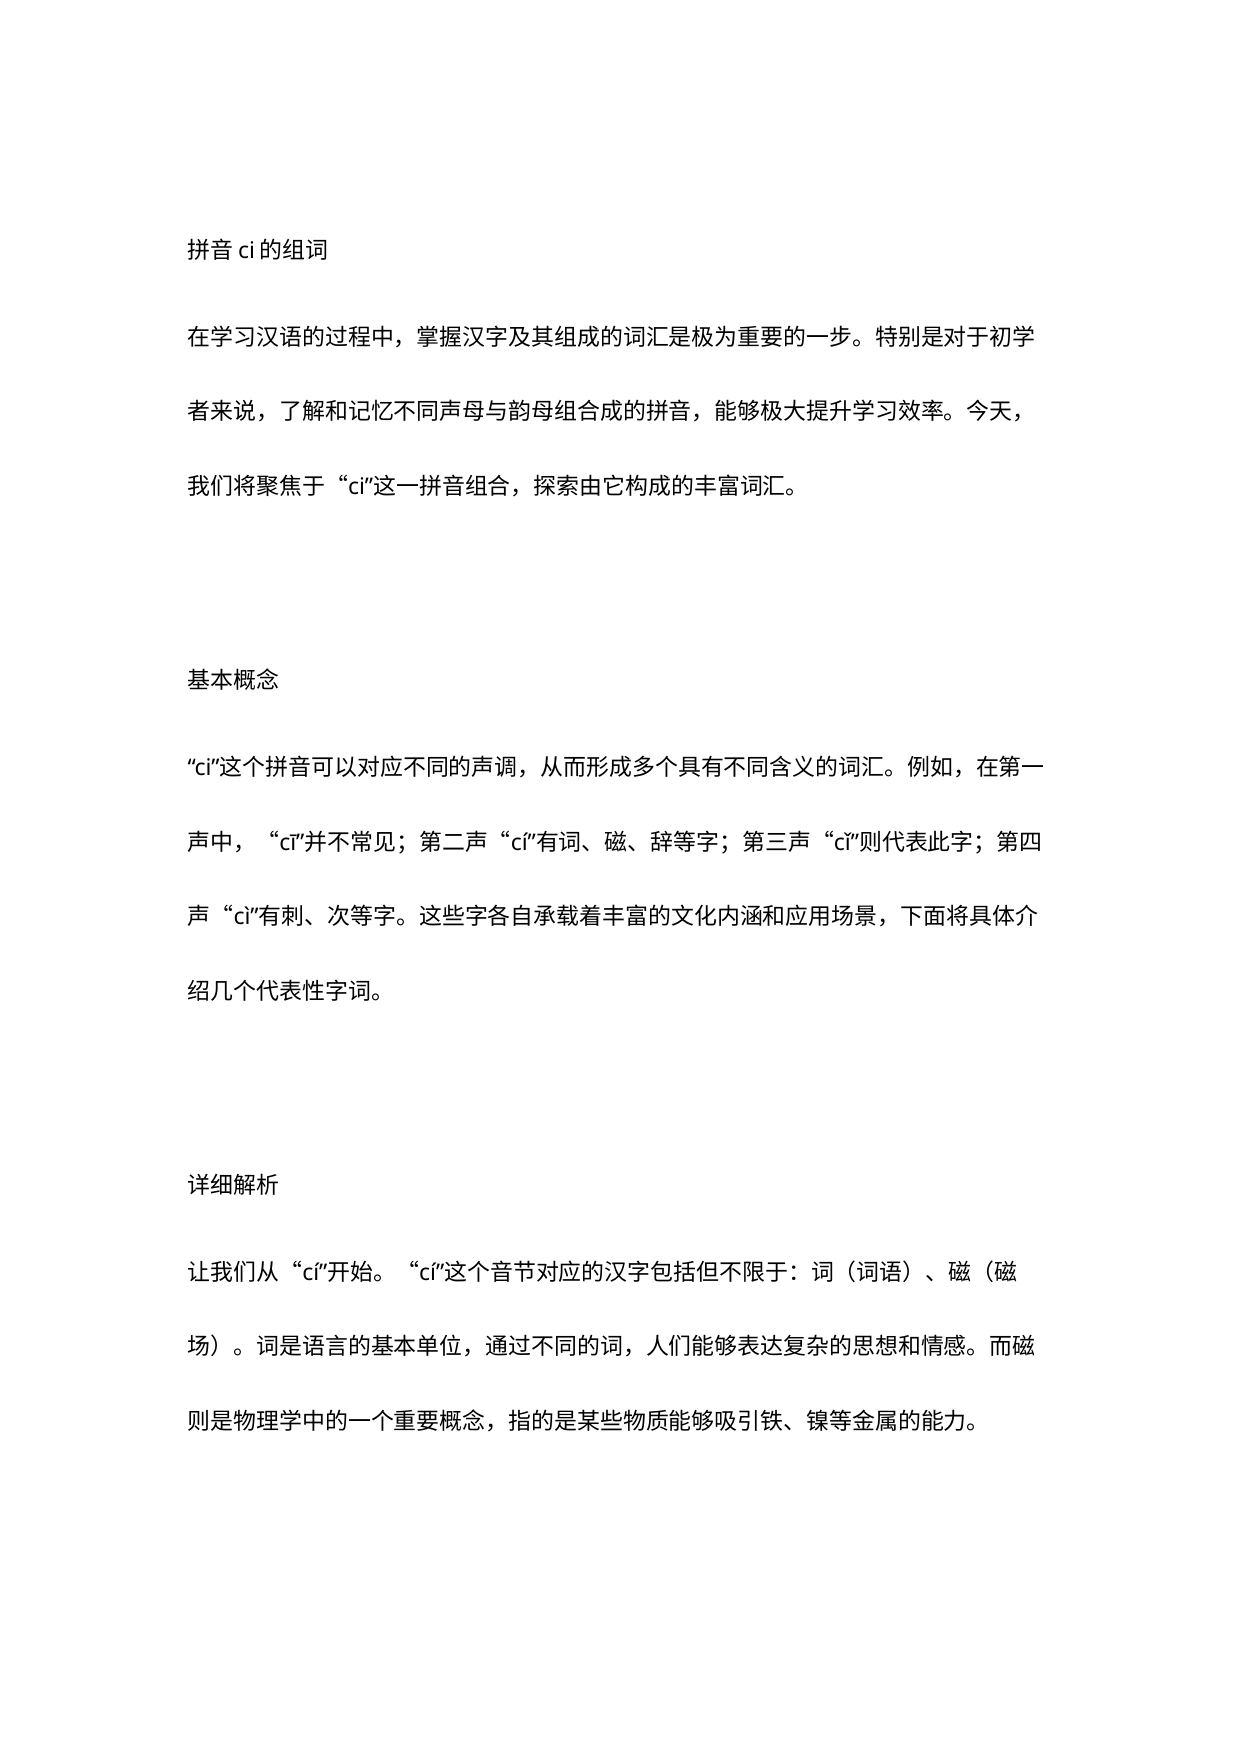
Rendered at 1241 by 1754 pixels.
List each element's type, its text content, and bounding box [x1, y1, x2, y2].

text 拼音ci的组词 [187, 216, 1053, 281]
text 在学习汉语的过程中，掌握汉字及其组成的词汇是极为重要的一步。特别是对于初学者来说，了解和记忆不同声母与韵母组合成的拼音，能够极大提升学习效率。今天，我们将聚焦于“ci”这一拼音组合，探索由它构成的丰富词汇。 [187, 302, 1053, 517]
text 基本概念 [187, 646, 1053, 711]
text 详细解析 [187, 1151, 1053, 1216]
text 让我们从“cí”开始。“cí”这个音节对应的汉字包括但不限于：词（词语）、磁（磁场）。词是语言的基本单位，通过不同的词，人们能够表达复杂的思想和情感。而磁则是物理学中的一个重要概念，指的是某些物质能够吸引铁、镍等金属的能力。 [187, 1238, 1053, 1452]
text “ci”这个拼音可以对应不同的声调，从而形成多个具有不同含义的词汇。例如，在第一声中，“cī”并不常见；第二声“cí”有词、磁、辞等字；第三声“cǐ”则代表此字；第四声“cì”有刺、次等字。这些字各自承载着丰富的文化内涵和应用场景，下面将具体介绍几个代表性字词。 [187, 733, 1053, 1022]
